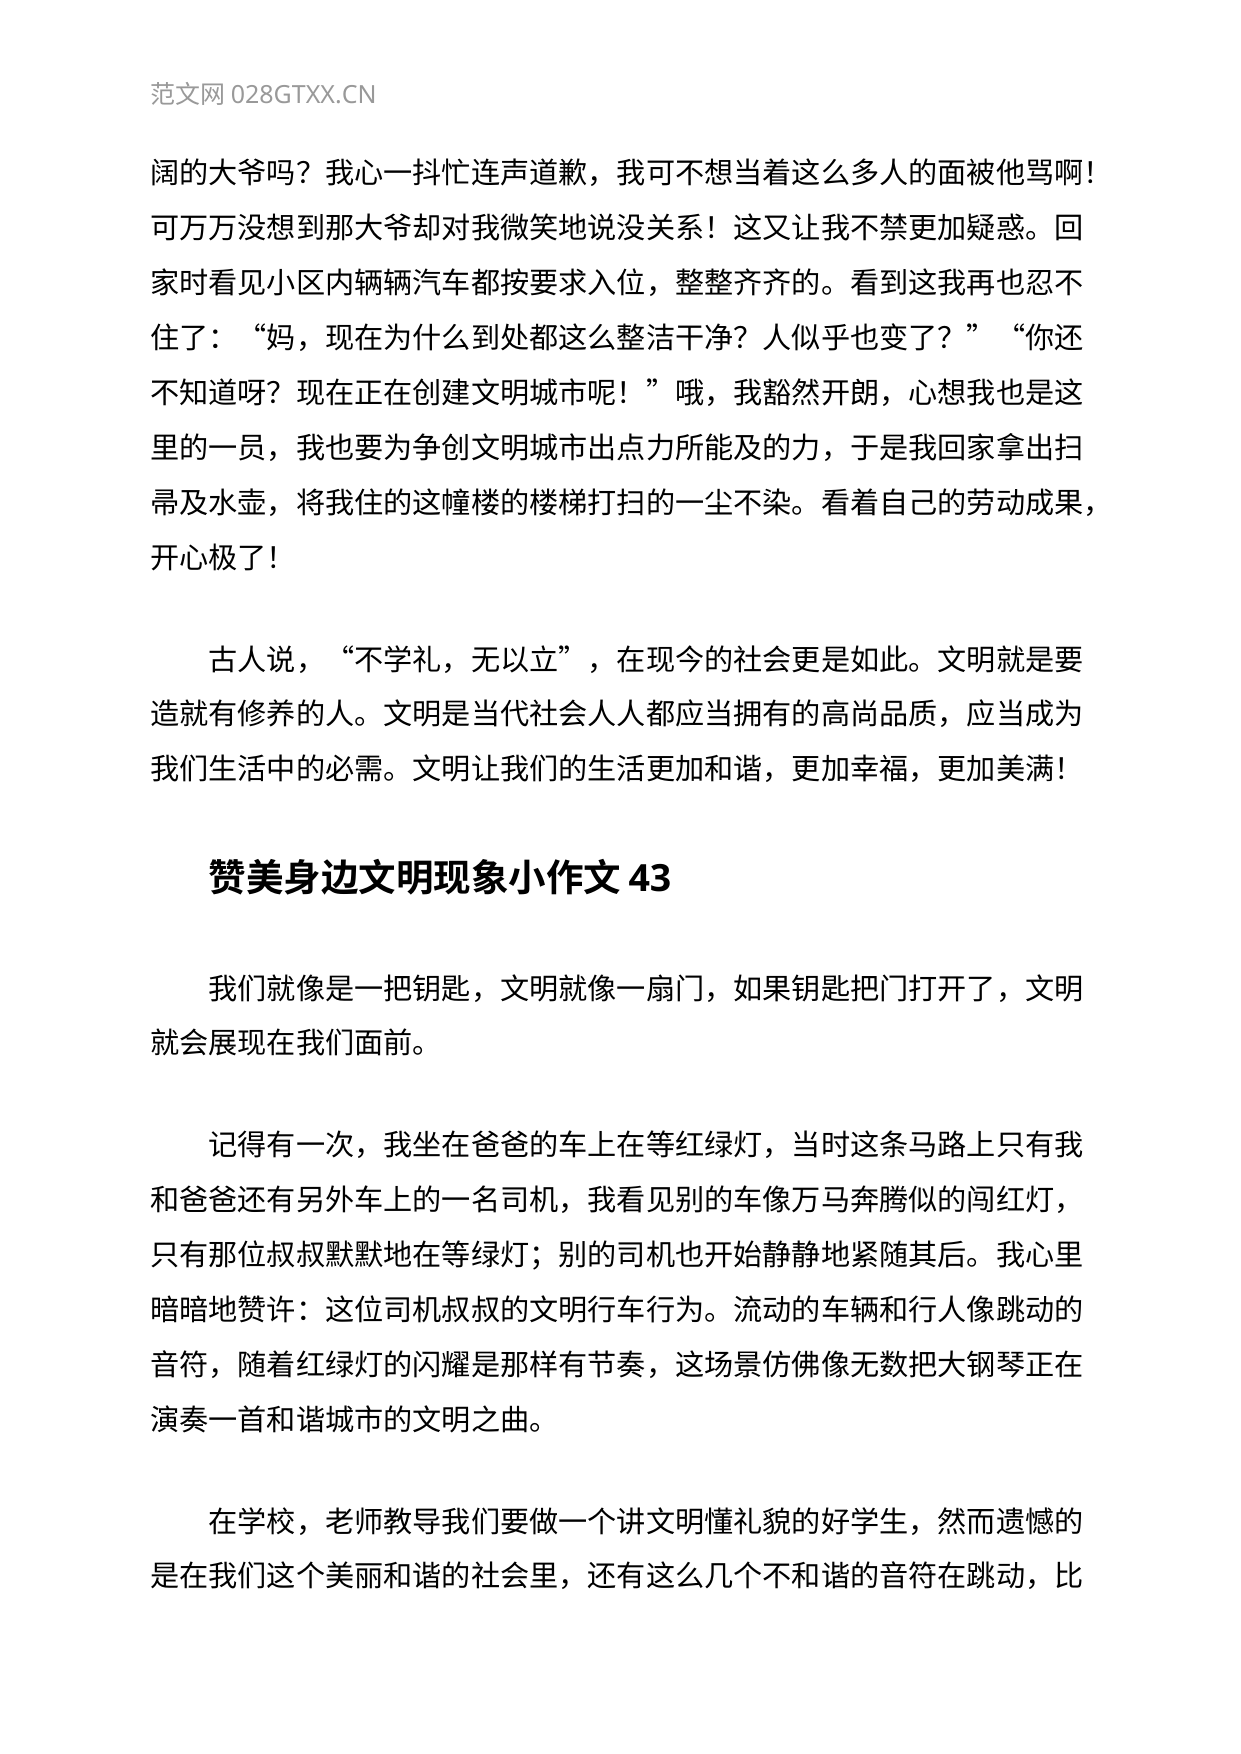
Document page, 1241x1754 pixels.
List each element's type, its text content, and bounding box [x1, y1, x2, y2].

text 我们就像是一把钥匙，文明就像一扇门，如果钥匙把门打开了，文明就会展现在我们面前。 [150, 965, 1090, 1062]
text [150, 1498, 1090, 1595]
text 赞美身边文明现象小作文43 [150, 848, 1090, 902]
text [150, 150, 1090, 577]
text 古人说，“不学礼，无以立”，在现今的社会更是如此。文明就是要造就有修养的人。文明是当代社会人人都应当拥有的高尚品质，应当成为我们生活中的必需。文明让我们的生活更加和谐，更加幸福，更加美满！ [150, 636, 1090, 788]
text 记得有一次，我坐在爸爸的车上在等红绿灯，当时这条马路上只有我和爸爸还有另外车上的一名司机，我看见别的车像万马奔腾似的闯红灯，只有那位叔叔默默地在等绿灯；别的司机也开始静静地紧随其后。我心里暗暗地赞许：这位司机叔叔的文明行车行为。流动的车辆和行人像跳动的音符，随着红绿灯的闪耀是那样有节奏，这场景仿佛像无数把大钢琴正在演奏一首和谐城市的文明之曲。 [150, 1122, 1090, 1439]
